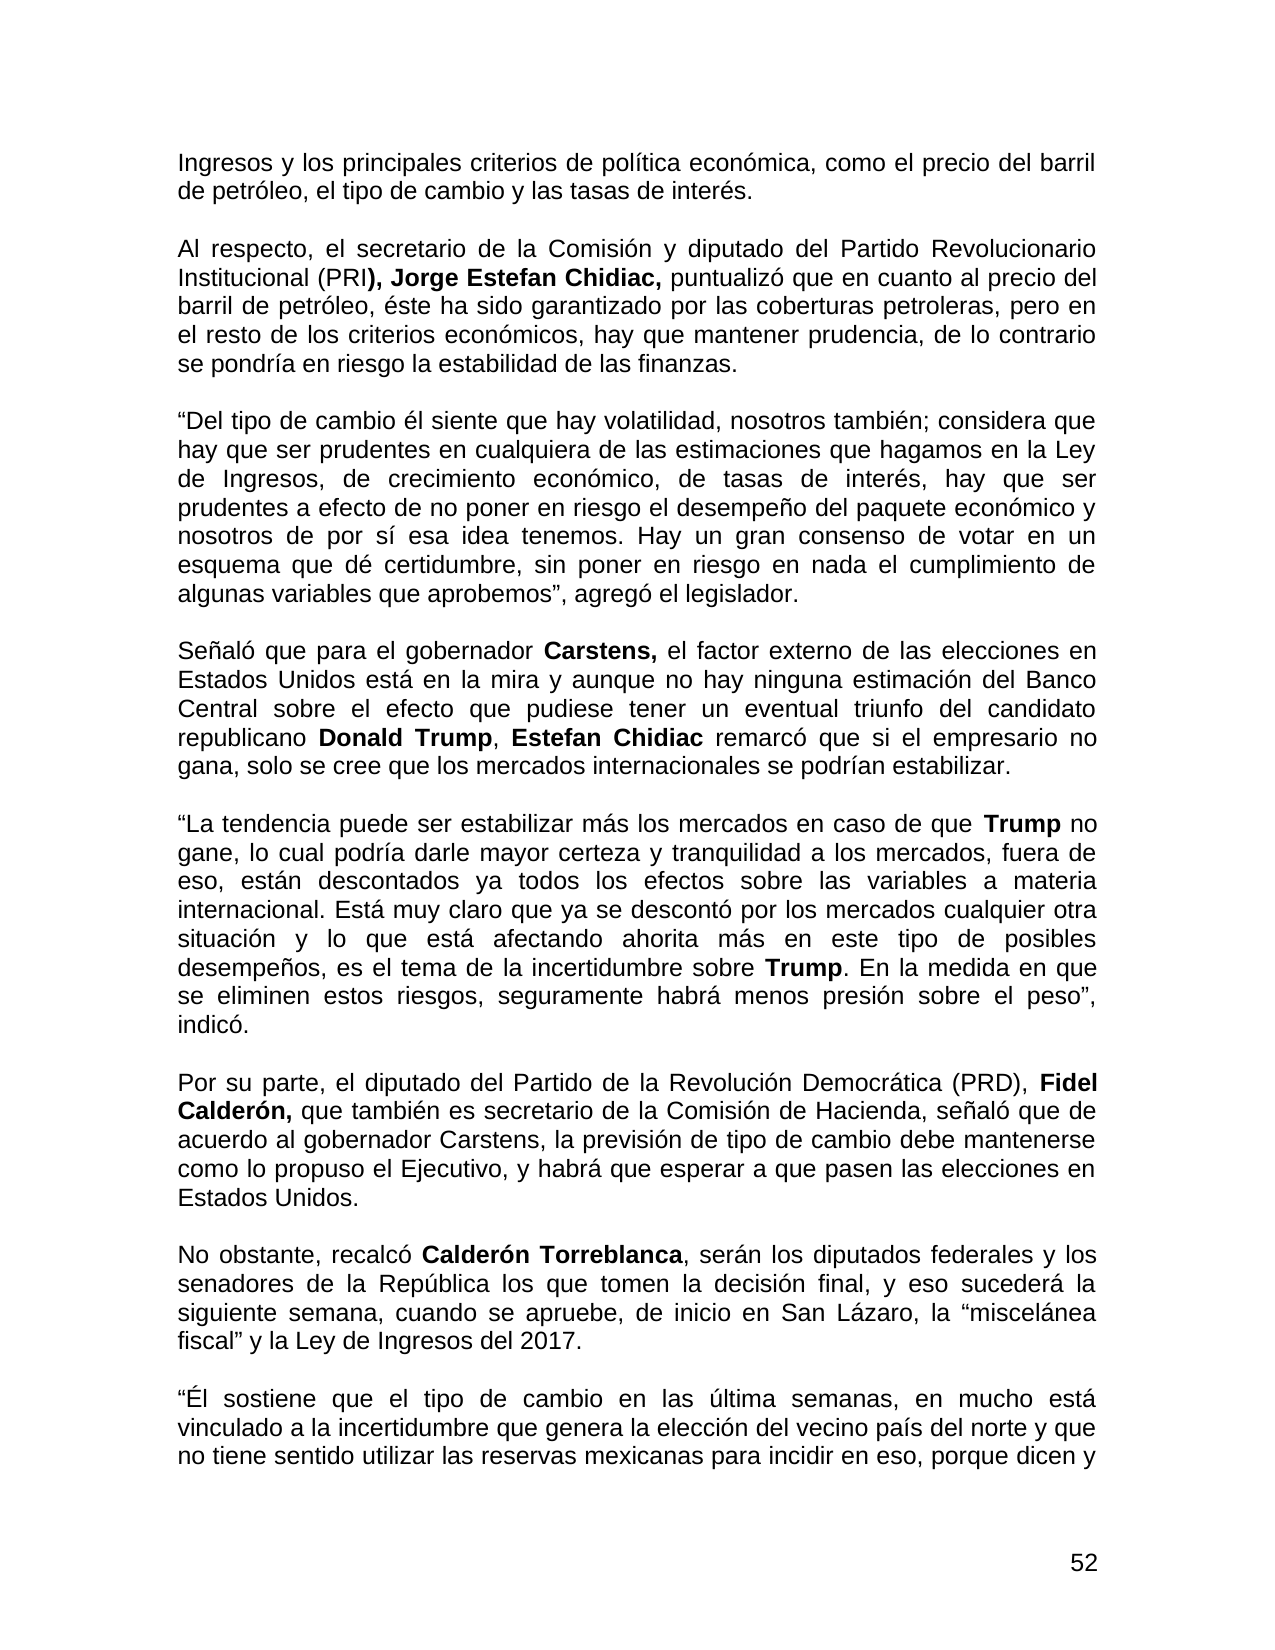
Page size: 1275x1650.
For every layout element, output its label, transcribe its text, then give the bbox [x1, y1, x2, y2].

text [177, 148, 1098, 205]
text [177, 1384, 1098, 1470]
text Al respecto, el secretario de la Comisión y diputado del Partido Revolucionario Institucional (PRI), Jorge Estefan Chidiac, puntualizó que en cuanto al precio del barril de petróleo, éste ha sido garantizado por las coberturas petroleras, pero en el resto de los criterios económicos, hay que mantener prudencia, de lo contrario se pondría en riesgo la estabilidad de las finanzas. [177, 234, 1098, 378]
text Por su parte, el diputado del Partido de la Revolución Democrática (PRD), Fidel Calderón, que también es secretario de la Comisión de Hacienda, señaló que de acuerdo al gobernador Carstens, la previsión de tipo de cambio debe mantenerse como lo propuso el Ejecutivo, y habrá que esperar a que pasen las elecciones en Estados Unidos. [177, 1068, 1098, 1211]
text “La tendencia puede ser estabilizar más los mercados en caso de que Trump no gane, lo cual podría darle mayor certeza y tranquilidad a los mercados, fuera de eso, están descontados ya todos los efectos sobre las variables a materia internacional. Está muy claro que ya se descontó por los mercados cualquier otra situación y lo que está afectando ahorita más en este tipo de posibles desempeños, es el tema de la incertidumbre sobre Trump. En la medida en que se eliminen estos riesgos, seguramente habrá menos presión sobre el peso”, indicó. [177, 809, 1098, 1039]
text Señaló que para el gobernador Carstens, el factor externo de las elecciones en Estados Unidos está en la mira y aunque no hay ninguna estimación del Banco Central sobre el efecto que pudiese tener un eventual triunfo del candidato republicano Donald Trump, Estefan Chidiac remarcó que si el empresario no gana, solo se cree que los mercados internacionales se podrían estabilizar. [177, 636, 1098, 780]
text “Del tipo de cambio él siente que hay volatilidad, nosotros también; considera que hay que ser prudentes en cualquiera de las estimaciones que hagamos en la Ley de Ingresos, de crecimiento económico, de tasas de interés, hay que ser prudentes a efecto de no poner en riesgo el desempeño del paquete económico y nosotros de por sí esa idea tenemos. Hay un gran consenso de votar en un esquema que dé certidumbre, sin poner en riesgo en nada el cumplimiento de algunas variables que aprobemos”, agregó el legislador. [177, 406, 1098, 608]
text No obstante, recalcó Calderón Torreblanca, serán los diputados federales y los senadores de la República los que tomen la decisión final, y eso sucederá la siguiente semana, cuando se apruebe, de inicio en San Lázaro, la “miscelánea fiscal” y la Ley de Ingresos del 2017. [177, 1240, 1098, 1355]
